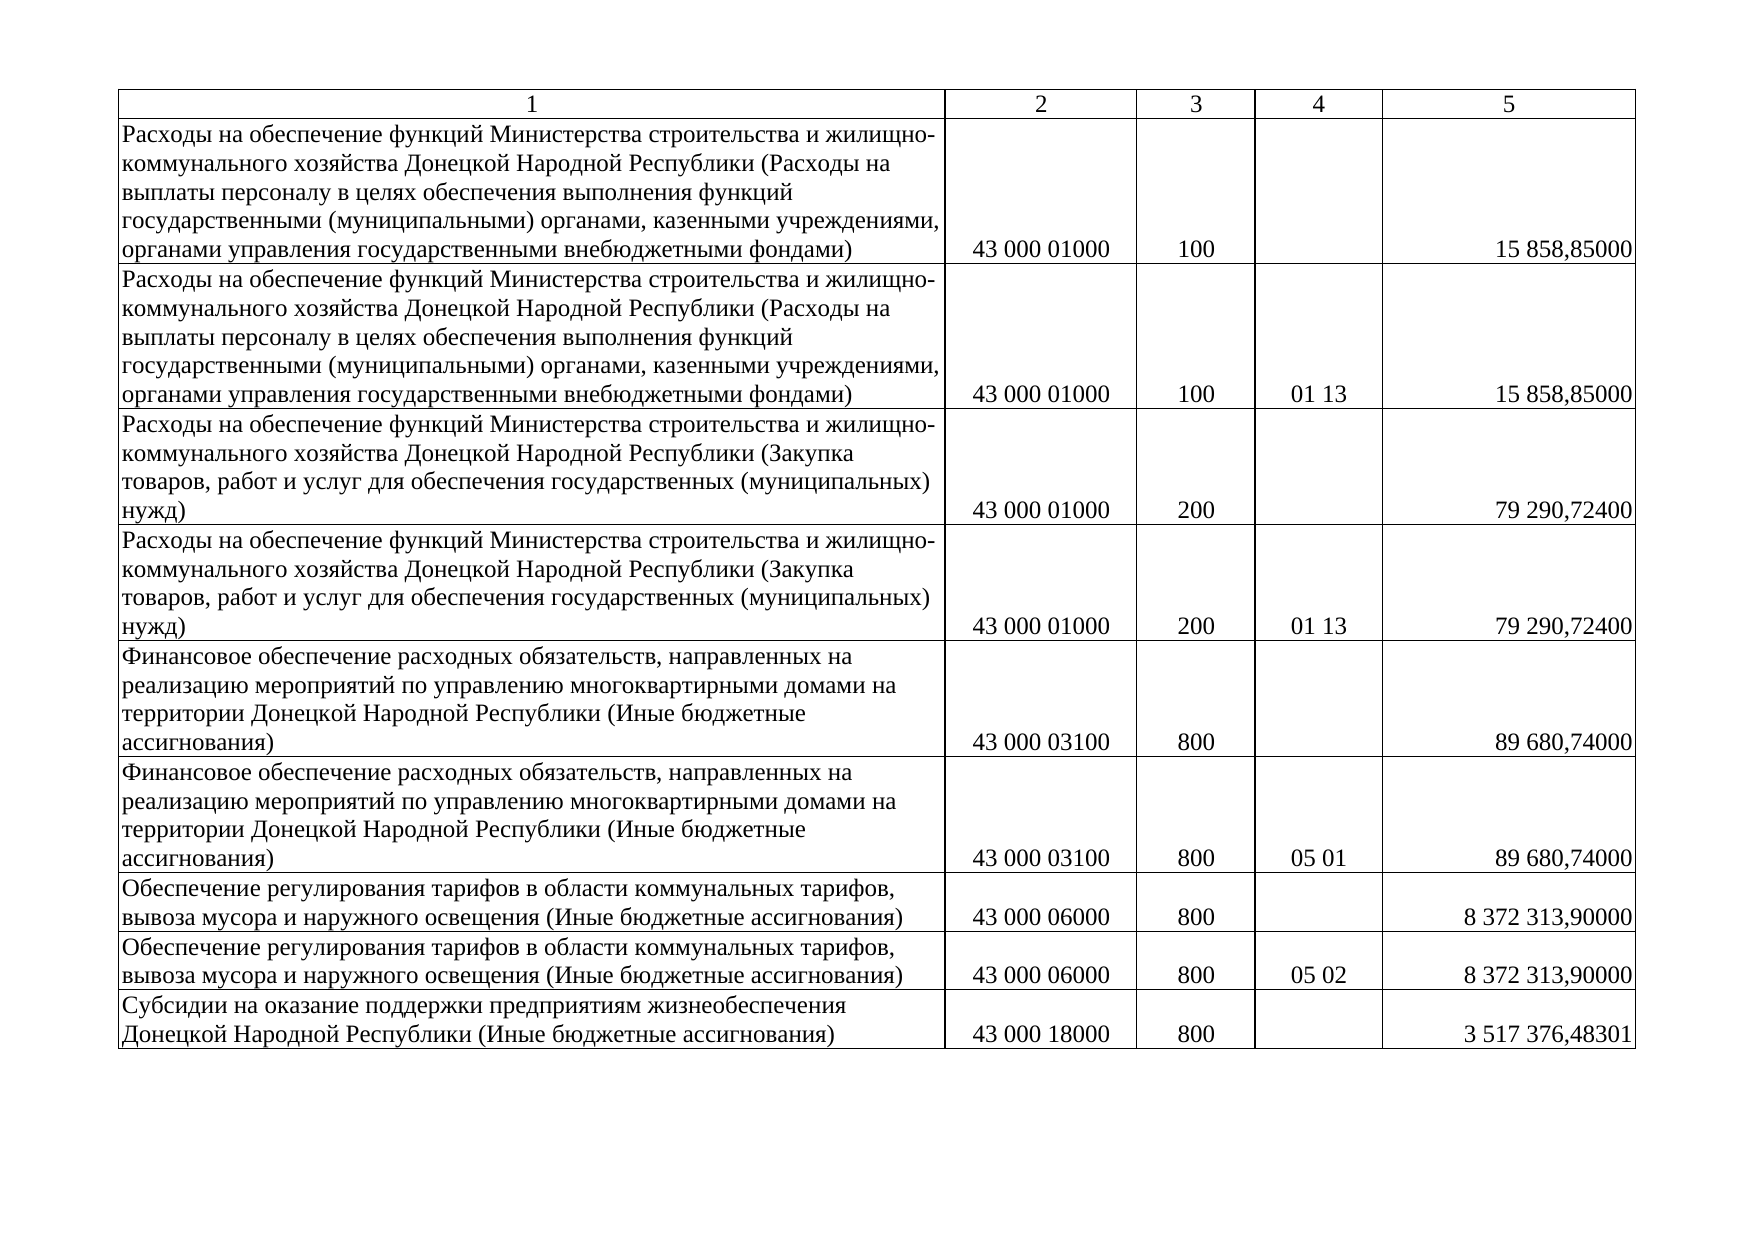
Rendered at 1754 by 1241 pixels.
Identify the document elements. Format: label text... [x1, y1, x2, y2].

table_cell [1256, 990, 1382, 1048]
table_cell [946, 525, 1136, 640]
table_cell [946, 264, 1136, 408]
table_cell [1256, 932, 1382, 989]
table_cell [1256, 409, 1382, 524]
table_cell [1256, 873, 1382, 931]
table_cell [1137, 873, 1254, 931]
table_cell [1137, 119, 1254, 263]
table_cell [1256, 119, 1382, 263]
table_header 5 [1383, 90, 1635, 118]
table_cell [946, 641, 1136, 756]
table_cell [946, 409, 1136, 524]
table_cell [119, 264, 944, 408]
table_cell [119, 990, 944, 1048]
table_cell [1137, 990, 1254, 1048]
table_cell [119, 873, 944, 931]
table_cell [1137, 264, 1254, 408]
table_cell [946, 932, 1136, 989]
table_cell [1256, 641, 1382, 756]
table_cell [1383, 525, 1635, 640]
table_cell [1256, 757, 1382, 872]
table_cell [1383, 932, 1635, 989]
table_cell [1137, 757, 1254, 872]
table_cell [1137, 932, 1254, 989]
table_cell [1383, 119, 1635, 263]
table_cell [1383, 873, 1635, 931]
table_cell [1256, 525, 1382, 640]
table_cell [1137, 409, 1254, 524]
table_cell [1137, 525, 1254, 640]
table_header 2 [946, 90, 1136, 118]
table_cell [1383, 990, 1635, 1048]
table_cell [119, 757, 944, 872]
table_header 1 [119, 90, 944, 118]
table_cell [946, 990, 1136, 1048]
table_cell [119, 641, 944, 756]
table_header 3 [1137, 90, 1254, 118]
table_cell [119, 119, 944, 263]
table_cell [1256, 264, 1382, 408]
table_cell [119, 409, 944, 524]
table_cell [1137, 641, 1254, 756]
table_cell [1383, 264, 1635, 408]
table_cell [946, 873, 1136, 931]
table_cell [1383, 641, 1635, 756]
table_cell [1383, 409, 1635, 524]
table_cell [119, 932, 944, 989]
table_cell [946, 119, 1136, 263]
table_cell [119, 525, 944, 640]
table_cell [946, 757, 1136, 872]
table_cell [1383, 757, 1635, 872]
table_header 4 [1256, 90, 1382, 118]
